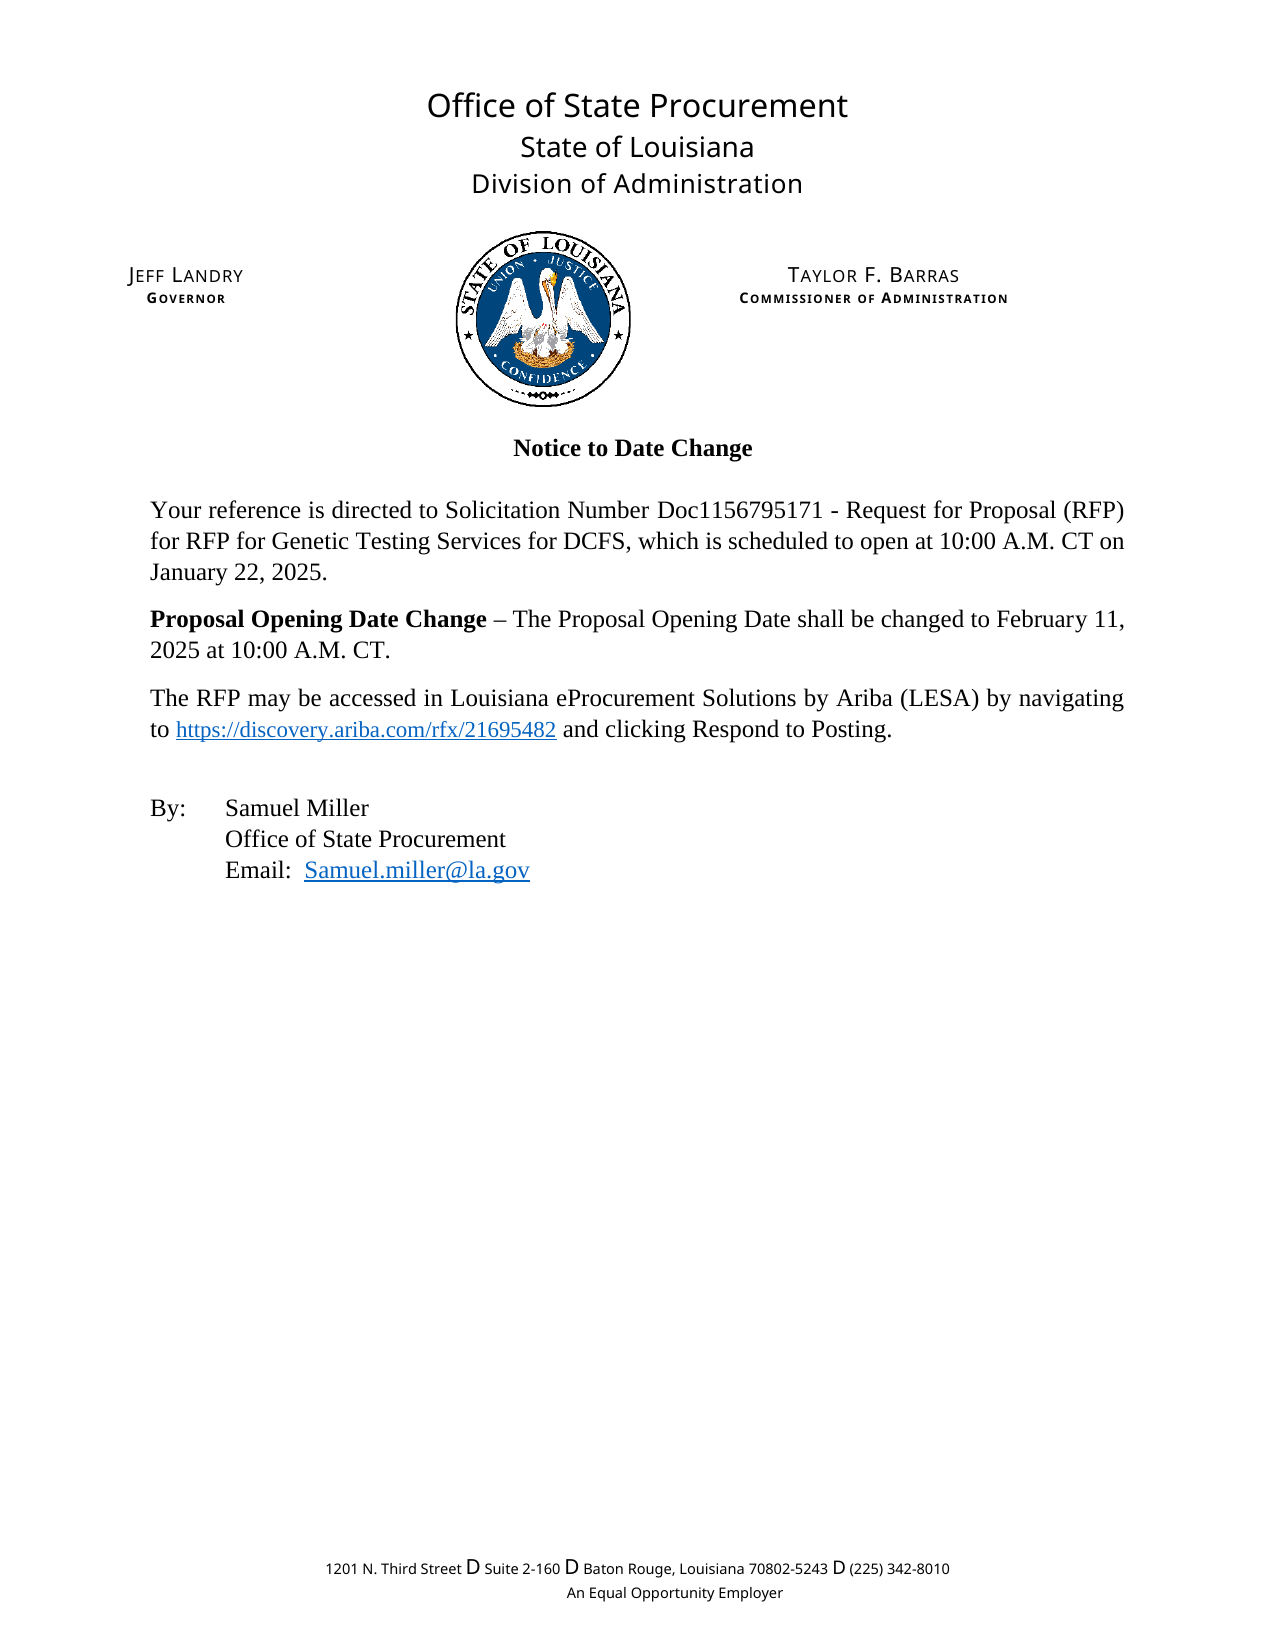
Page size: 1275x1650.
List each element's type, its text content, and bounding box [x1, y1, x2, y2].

text Proposal Opening Date Change – The Proposal Opening Date shall be changed to February 11, 2025 at 10:00 A.M. CT. [150, 604, 1125, 664]
text The RFP may be accessed in Louisiana eProcurement Solutions by Ariba (LESA) by navigating to https://discovery.ariba.com/rfx/21695482 and clicking Respond to Posting. [150, 683, 1125, 743]
text Email: Samuel.miller@la.gov [75, 855, 1125, 884]
text By: Samuel Miller [150, 793, 1125, 822]
picture [455, 231, 631, 407]
text Notice to Date Change [141, 433, 1125, 461]
text Your reference is directed to Solicitation Number Doc1156795171 - Request for Proposal (RFP) for RFP for Genetic Testing Services for DCFS, which is scheduled to open at 10:00 A.M. CT on January 22, 2025. [150, 495, 1125, 586]
text Office of State Procurement [150, 824, 1125, 853]
